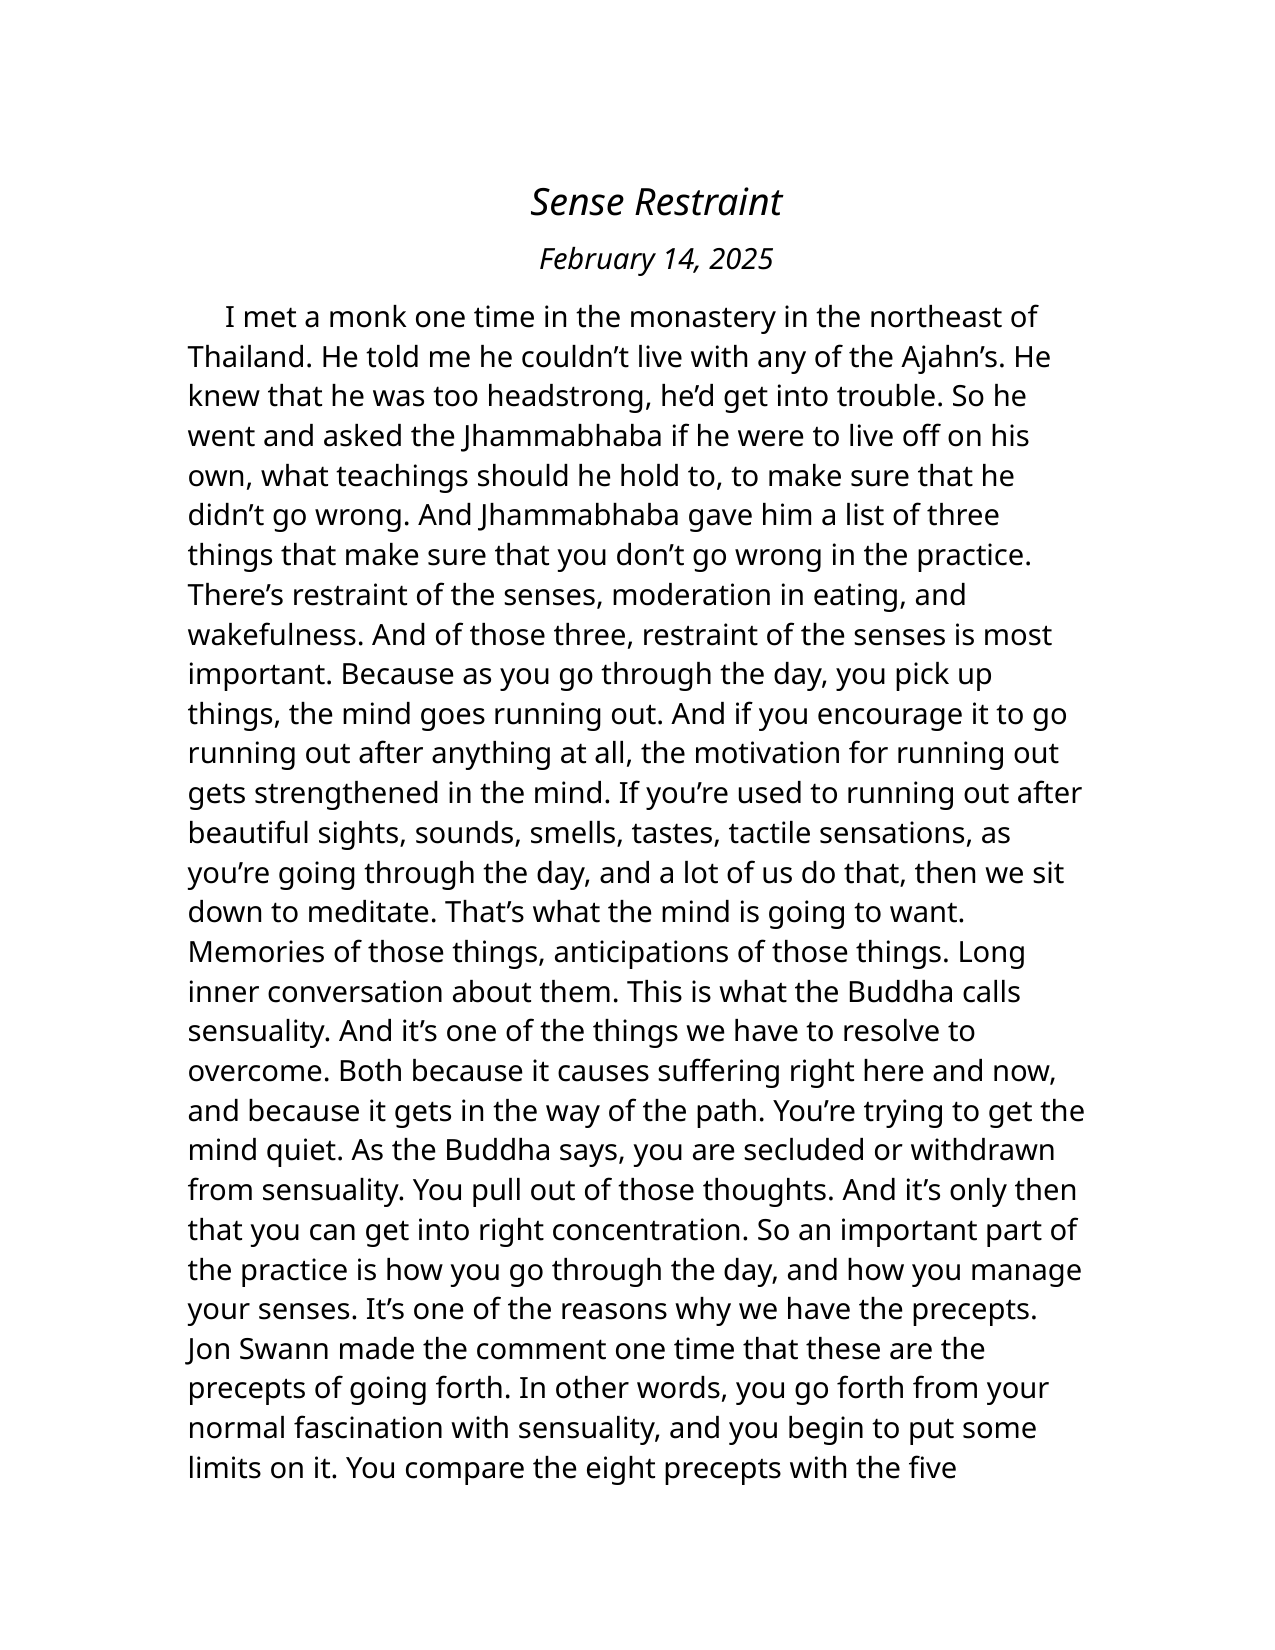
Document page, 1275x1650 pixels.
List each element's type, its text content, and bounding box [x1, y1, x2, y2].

title Sense Restraint [187, 175, 1087, 226]
text February 14, 2025 [187, 238, 1087, 278]
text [187, 296, 1087, 1487]
